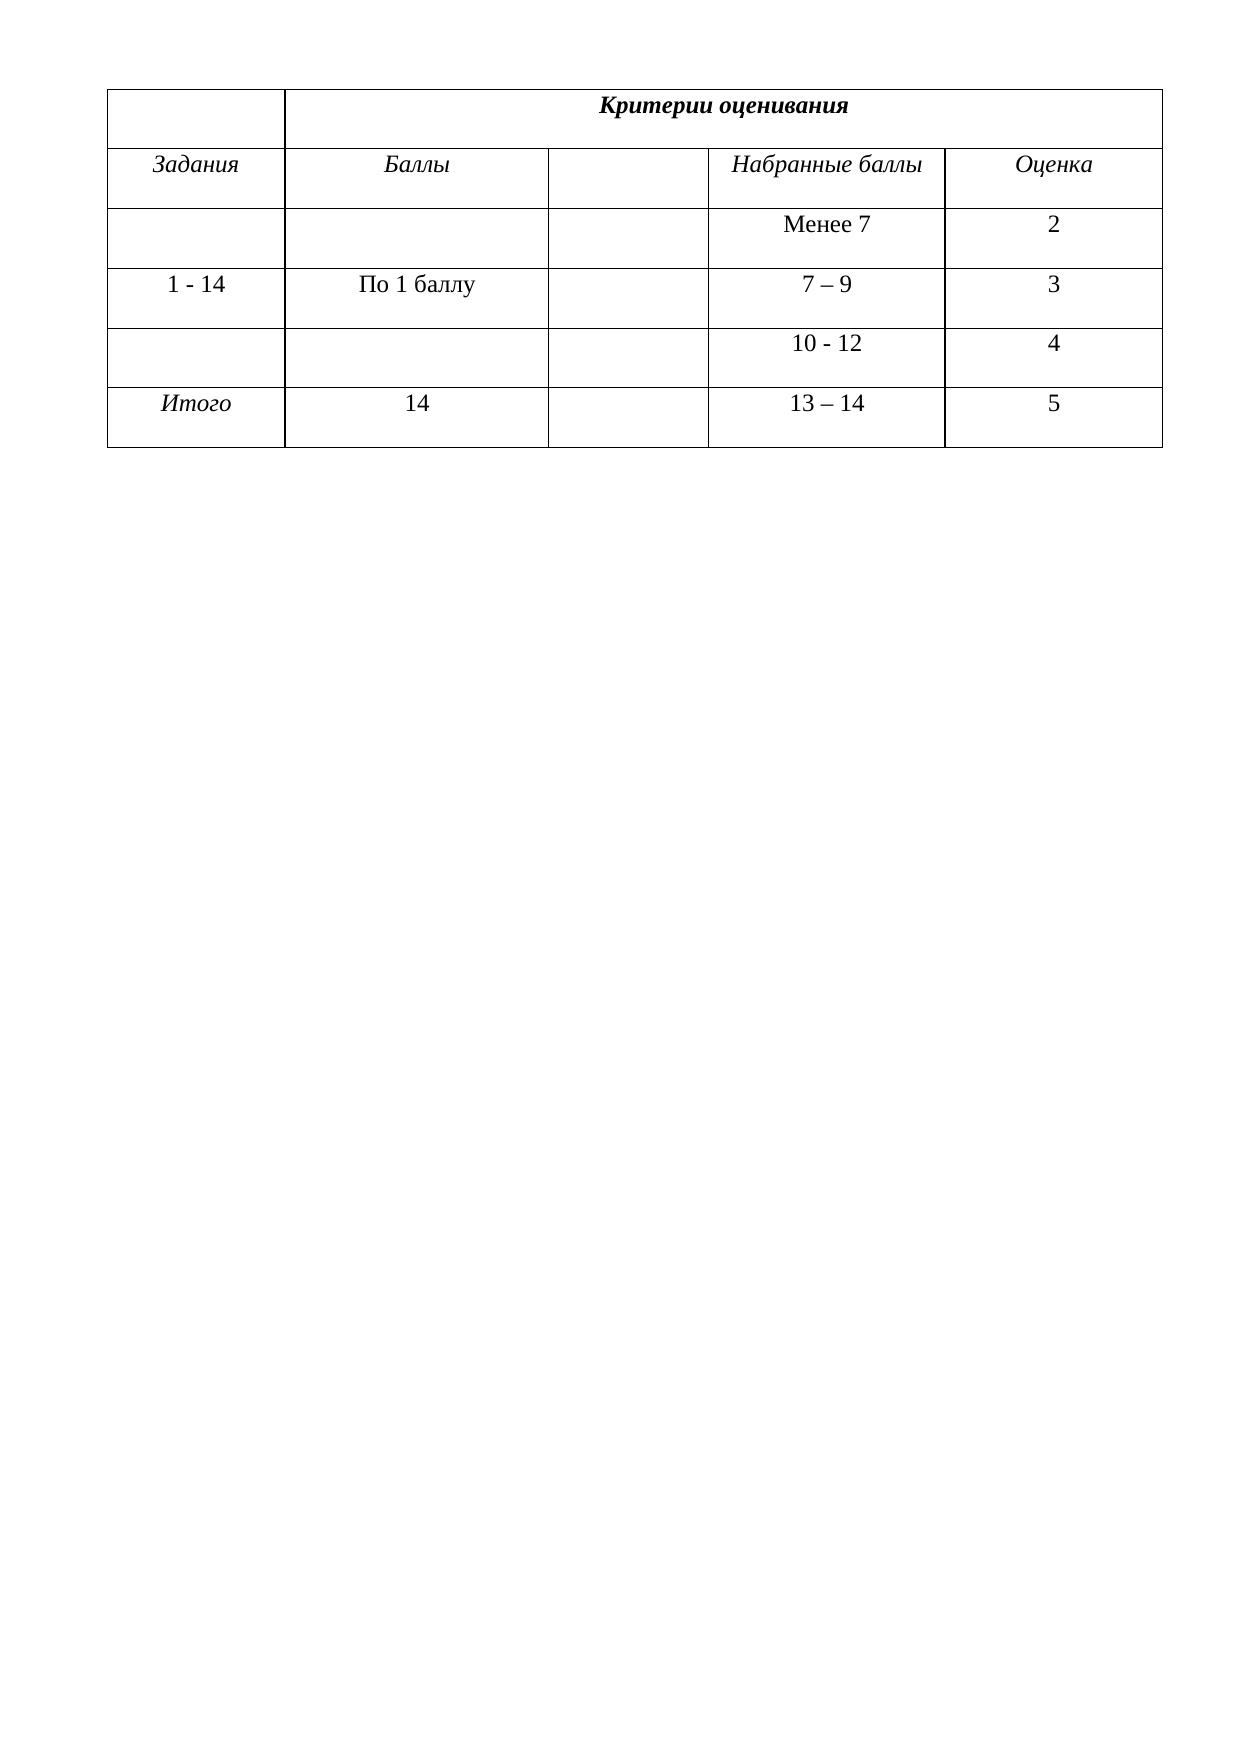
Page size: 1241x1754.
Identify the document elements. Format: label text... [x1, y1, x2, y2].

table_cell Оценка [946, 149, 1162, 208]
table_cell [549, 149, 708, 208]
table_cell 13 – 14 [709, 388, 944, 447]
table_cell 2 [946, 209, 1162, 268]
table_cell Набранные баллы [709, 149, 944, 208]
table_cell Баллы [286, 149, 548, 208]
table_cell 3 [946, 269, 1162, 327]
table_cell По 1 баллу [286, 269, 548, 327]
table_cell [549, 388, 708, 447]
table_cell [286, 329, 548, 387]
table_cell [549, 269, 708, 327]
table_cell Задания [108, 149, 284, 208]
table_cell [108, 209, 284, 268]
table_cell [286, 209, 548, 268]
table_cell 5 [946, 388, 1162, 447]
table_cell 4 [946, 329, 1162, 387]
table_cell Менее 7 [709, 209, 944, 268]
table_cell 1 - 14 [108, 269, 284, 327]
table_header Критерии оценивания [286, 90, 1162, 148]
table_cell [108, 329, 284, 387]
table_cell [549, 209, 708, 268]
table_cell [549, 329, 708, 387]
table_cell 10 - 12 [709, 329, 944, 387]
table_cell Итого [108, 388, 284, 447]
table_header [108, 90, 284, 148]
table_cell 14 [286, 388, 548, 447]
table_cell 7 – 9 [709, 269, 944, 327]
